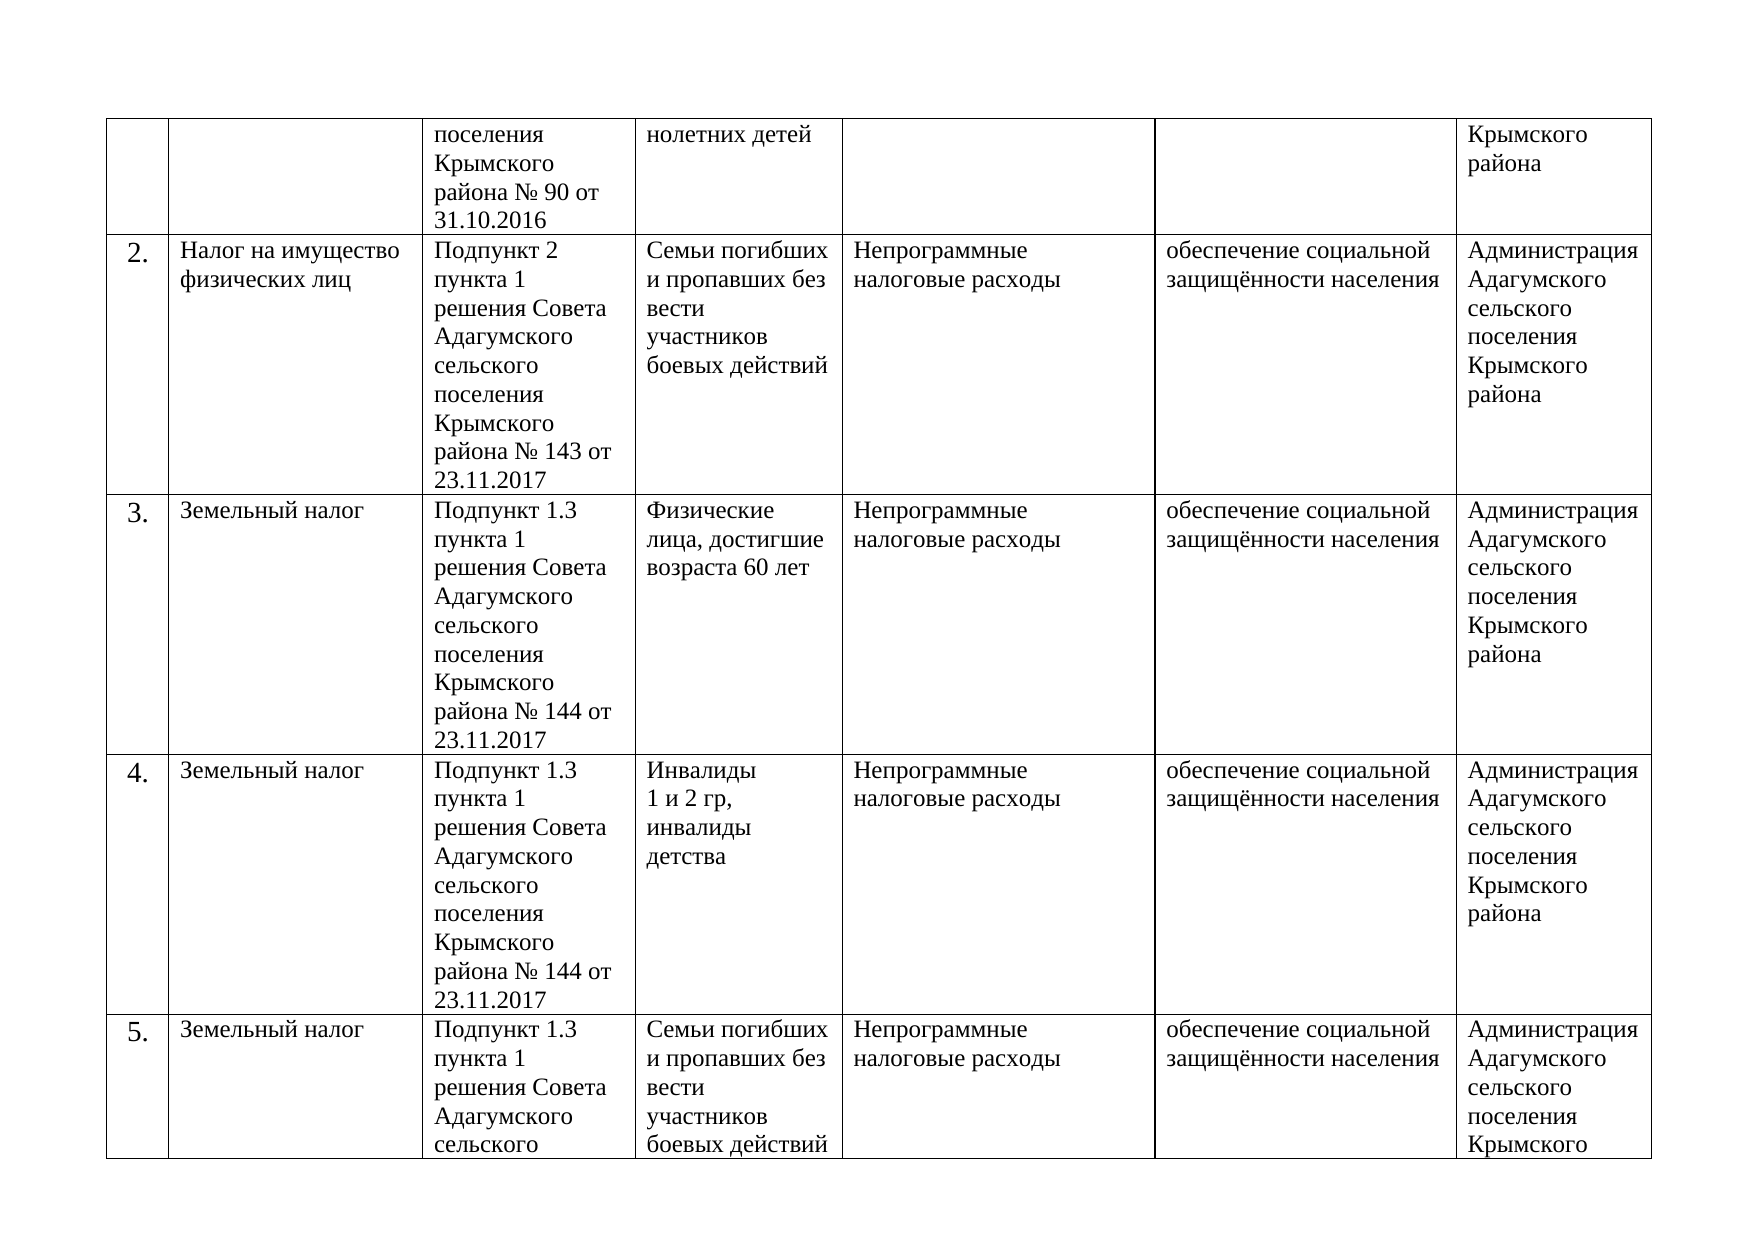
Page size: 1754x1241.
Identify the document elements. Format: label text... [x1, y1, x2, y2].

table_cell 2. [107, 235, 168, 494]
table_cell Подпункт 2 пункта 1 решения Совета Адагумского сельского поселения Крымского района № 143 от 23.11.2017 [423, 235, 635, 494]
table_cell Земельный налог [169, 1015, 422, 1158]
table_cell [423, 1015, 635, 1158]
table_cell Инвалиды 1 и 2 гр, инвалиды детства [636, 755, 842, 1013]
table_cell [1457, 119, 1651, 234]
table_cell Подпункт 1.3 пункта 1 решения Совета Адагумского сельского поселения Крымского района № 144 от 23.11.2017 [423, 495, 635, 754]
table_cell Непрограммные налоговые расходы [843, 495, 1154, 754]
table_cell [169, 119, 422, 234]
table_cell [1156, 1015, 1456, 1158]
table_cell обеспечение социальной защищённости населения [1156, 495, 1456, 754]
table_cell 4. [107, 755, 168, 1013]
table_cell Земельный налог [169, 755, 422, 1013]
table_cell 3. [107, 495, 168, 754]
table_cell Непрограммные налоговые расходы [843, 235, 1154, 494]
table_cell обеспечение социальной защищённости населения [1156, 755, 1456, 1013]
table_cell 5. [107, 1015, 168, 1158]
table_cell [843, 1015, 1154, 1158]
table_cell Земельный налог [169, 495, 422, 754]
table_cell Администрация Адагумского сельского поселения Крымского района [1457, 755, 1651, 1013]
table_cell обеспечение социальной защищённости населения [1156, 235, 1456, 494]
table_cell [636, 119, 842, 234]
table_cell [843, 119, 1154, 234]
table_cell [1457, 1015, 1651, 1158]
table_cell Непрограммные налоговые расходы [843, 755, 1154, 1013]
table_cell Подпункт 1.3 пункта 1 решения Совета Адагумского сельского поселения Крымского района № 144 от 23.11.2017 [423, 755, 635, 1013]
table_cell Администрация Адагумского сельского поселения Крымского района [1457, 495, 1651, 754]
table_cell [636, 1015, 842, 1158]
table_cell Налог на имущество физических лиц [169, 235, 422, 494]
table_cell Администрация Адагумского сельского поселения Крымского района [1457, 235, 1651, 494]
table_cell Физические лица, достигшие возраста 60 лет [636, 495, 842, 754]
table_cell 1. [107, 119, 168, 234]
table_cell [423, 119, 635, 234]
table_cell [1156, 119, 1456, 234]
table_cell Семьи погибших и пропавших без вести участников боевых действий [636, 235, 842, 494]
